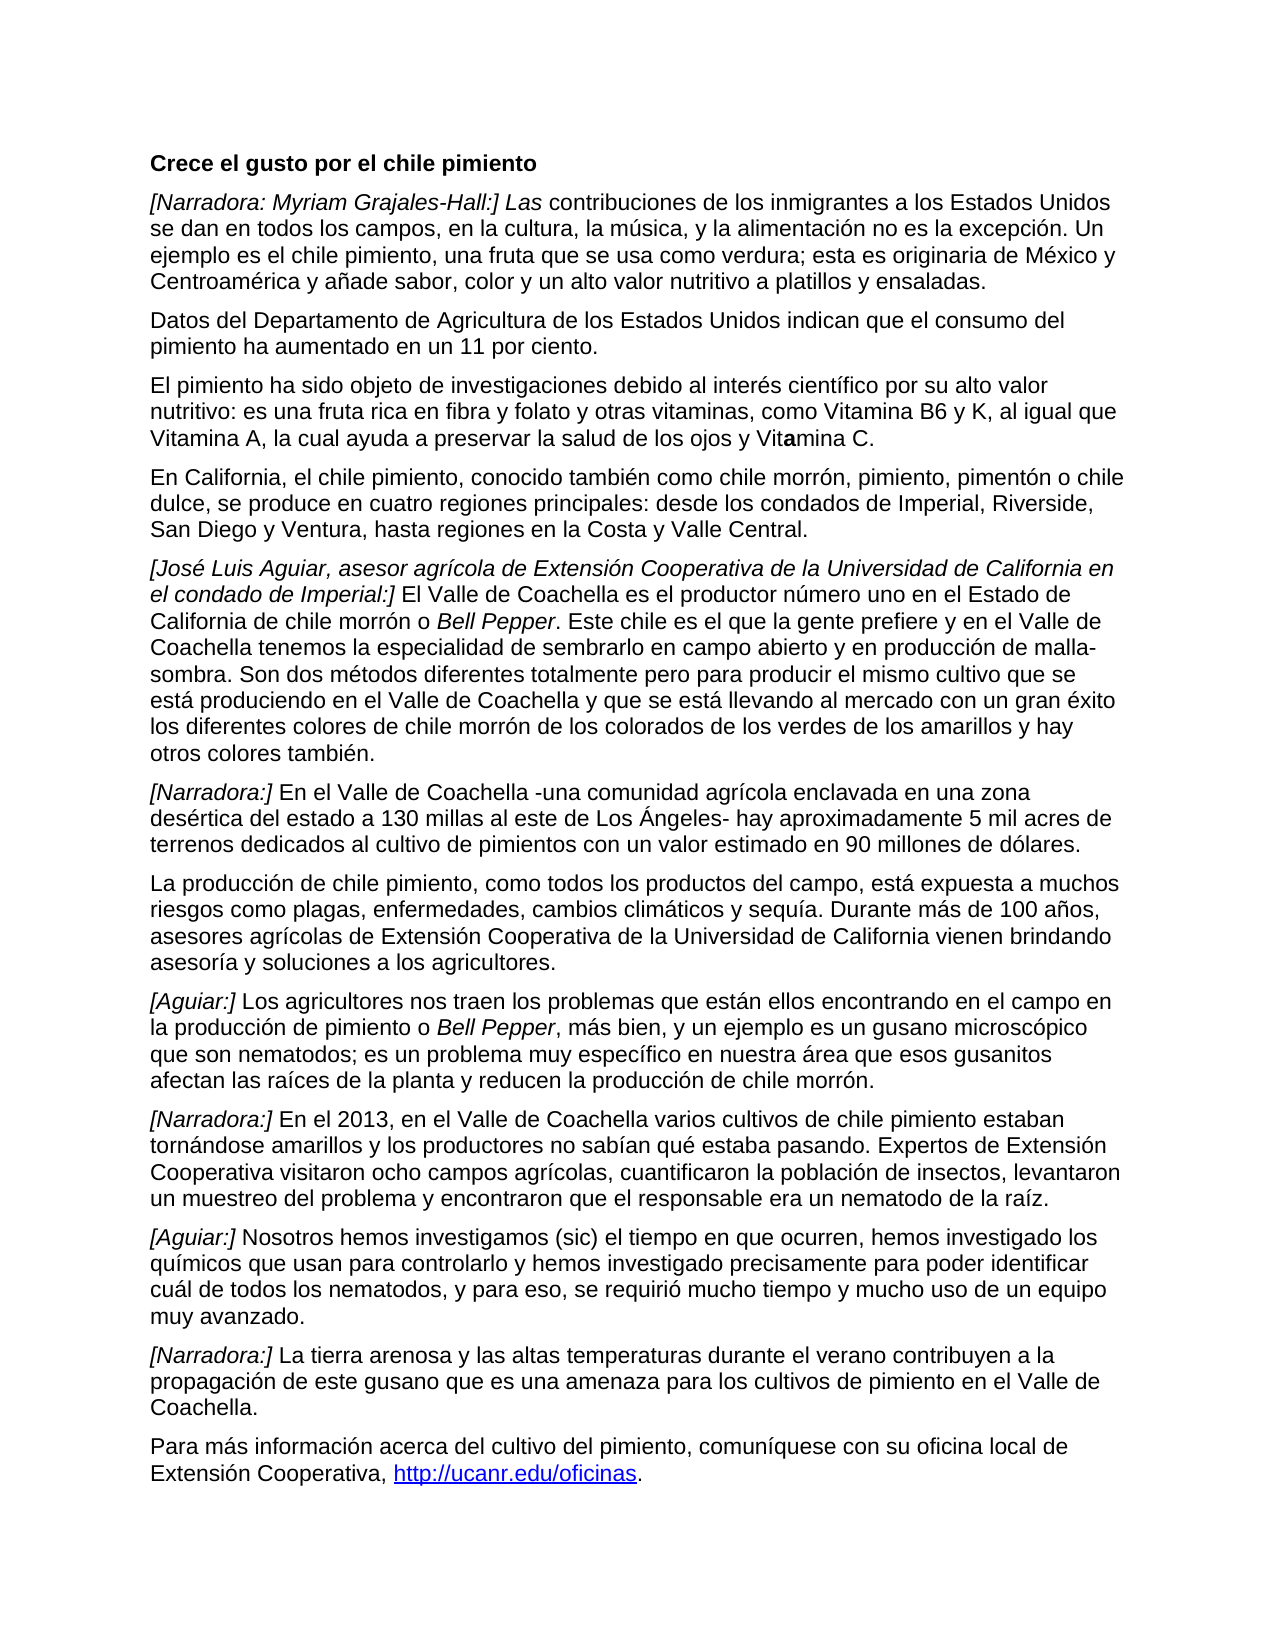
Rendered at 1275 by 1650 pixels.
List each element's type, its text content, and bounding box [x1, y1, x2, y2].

text El pimiento ha sido objeto de investigaciones debido al interés científico por su alto valor nutritivo: es una fruta rica en fibra y folato y otras vitaminas, como Vitamina B6 y K, al igual que Vitamina A, la cual ayuda a preservar la salud de los ojos y Vitamina C. [150, 372, 1125, 451]
text [Narradora:] La tierra arenosa y las altas temperaturas durante el verano contribuyen a la propagación de este gusano que es una amenaza para los cultivos de pimiento en el Valle de Coachella. [150, 1342, 1125, 1421]
text [Aguiar:] Nosotros hemos investigamos (sic) el tiempo en que ocurren, hemos investigado los químicos que usan para controlarlo y hemos investigado precisamente para poder identificar cuál de todos los nematodos, y para eso, se requirió mucho tiempo y mucho uso de un equipo muy avanzado. [150, 1224, 1125, 1329]
text [Narradora: Myriam Grajales-Hall:] Las contribuciones de los inmigrantes a los Estados Unidos se dan en todos los campos, en la cultura, la música, y la alimentación no es la excepción. Un ejemplo es el chile pimiento, una fruta que se usa como verdura; esta es originaria de México y Centroamérica y añade sabor, color y un alto valor nutritivo a platillos y ensaladas. [150, 189, 1125, 294]
text Datos del Departamento de Agricultura de los Estados Unidos indican que el consumo del pimiento ha aumentado en un 11 por ciento. [150, 307, 1125, 359]
text [Narradora:] En el Valle de Coachella -una comunidad agrícola enclavada en una zona desértica del estado a 130 millas al este de Los Ángeles- hay aproximadamente 5 mil acres de terrenos dedicados al cultivo de pimientos con un valor estimado en 90 millones de dólares. [150, 778, 1125, 857]
text Crece el gusto por el chile pimiento [150, 150, 1125, 176]
text Para más información acerca del cultivo del pimiento, comuníquese con su oficina local de Extensión Cooperativa, http://ucanr.edu/oficinas. [150, 1433, 1125, 1486]
text [Narradora:] En el 2013, en el Valle de Coachella varios cultivos de chile pimiento estaban tornándose amarillos y los productores no sabían qué estaba pasando. Expertos de Extensión Cooperativa visitaron ocho campos agrícolas, cuantificaron la población de insectos, levantaron un muestreo del problema y encontraron que el responsable era un nematodo de la raíz. [150, 1106, 1125, 1211]
text La producción de chile pimiento, como todos los productos del campo, está expuesta a muchos riesgos como plagas, enfermedades, cambios climáticos y sequía. Durante más de 100 años, asesores agrícolas de Extensión Cooperativa de la Universidad de California vienen brindando asesoría y soluciones a los agricultores. [150, 870, 1125, 975]
text [Aguiar:] Los agricultores nos traen los problemas que están ellos encontrando en el campo en la producción de pimiento o Bell Pepper, más bien, y un ejemplo es un gusano microscópico que son nematodos; es un problema muy específico en nuestra área que esos gusanitos afectan las raíces de la planta y reducen la producción de chile morrón. [150, 988, 1125, 1093]
text [José Luis Aguiar, asesor agrícola de Extensión Cooperativa de la Universidad de California en el condado de Imperial:] El Valle de Coachella es el productor número uno en el Estado de California de chile morrón o Bell Pepper. Este chile es el que la gente prefiere y en el Valle de Coachella tenemos la especialidad de sembrarlo en campo abierto y en producción de malla-sombra. Son dos métodos diferentes totalmente pero para producir el mismo cultivo que se está produciendo en el Valle de Coachella y que se está llevando al mercado con un gran éxito los diferentes colores de chile morrón de los colorados de los verdes de los amarillos y hay otros colores también. [150, 555, 1125, 766]
text En California, el chile pimiento, conocido también como chile morrón, pimiento, pimentón o chile dulce, se produce en cuatro regiones principales: desde los condados de Imperial, Riverside, San Diego y Ventura, hasta regiones en la Costa y Valle Central. [150, 463, 1125, 543]
